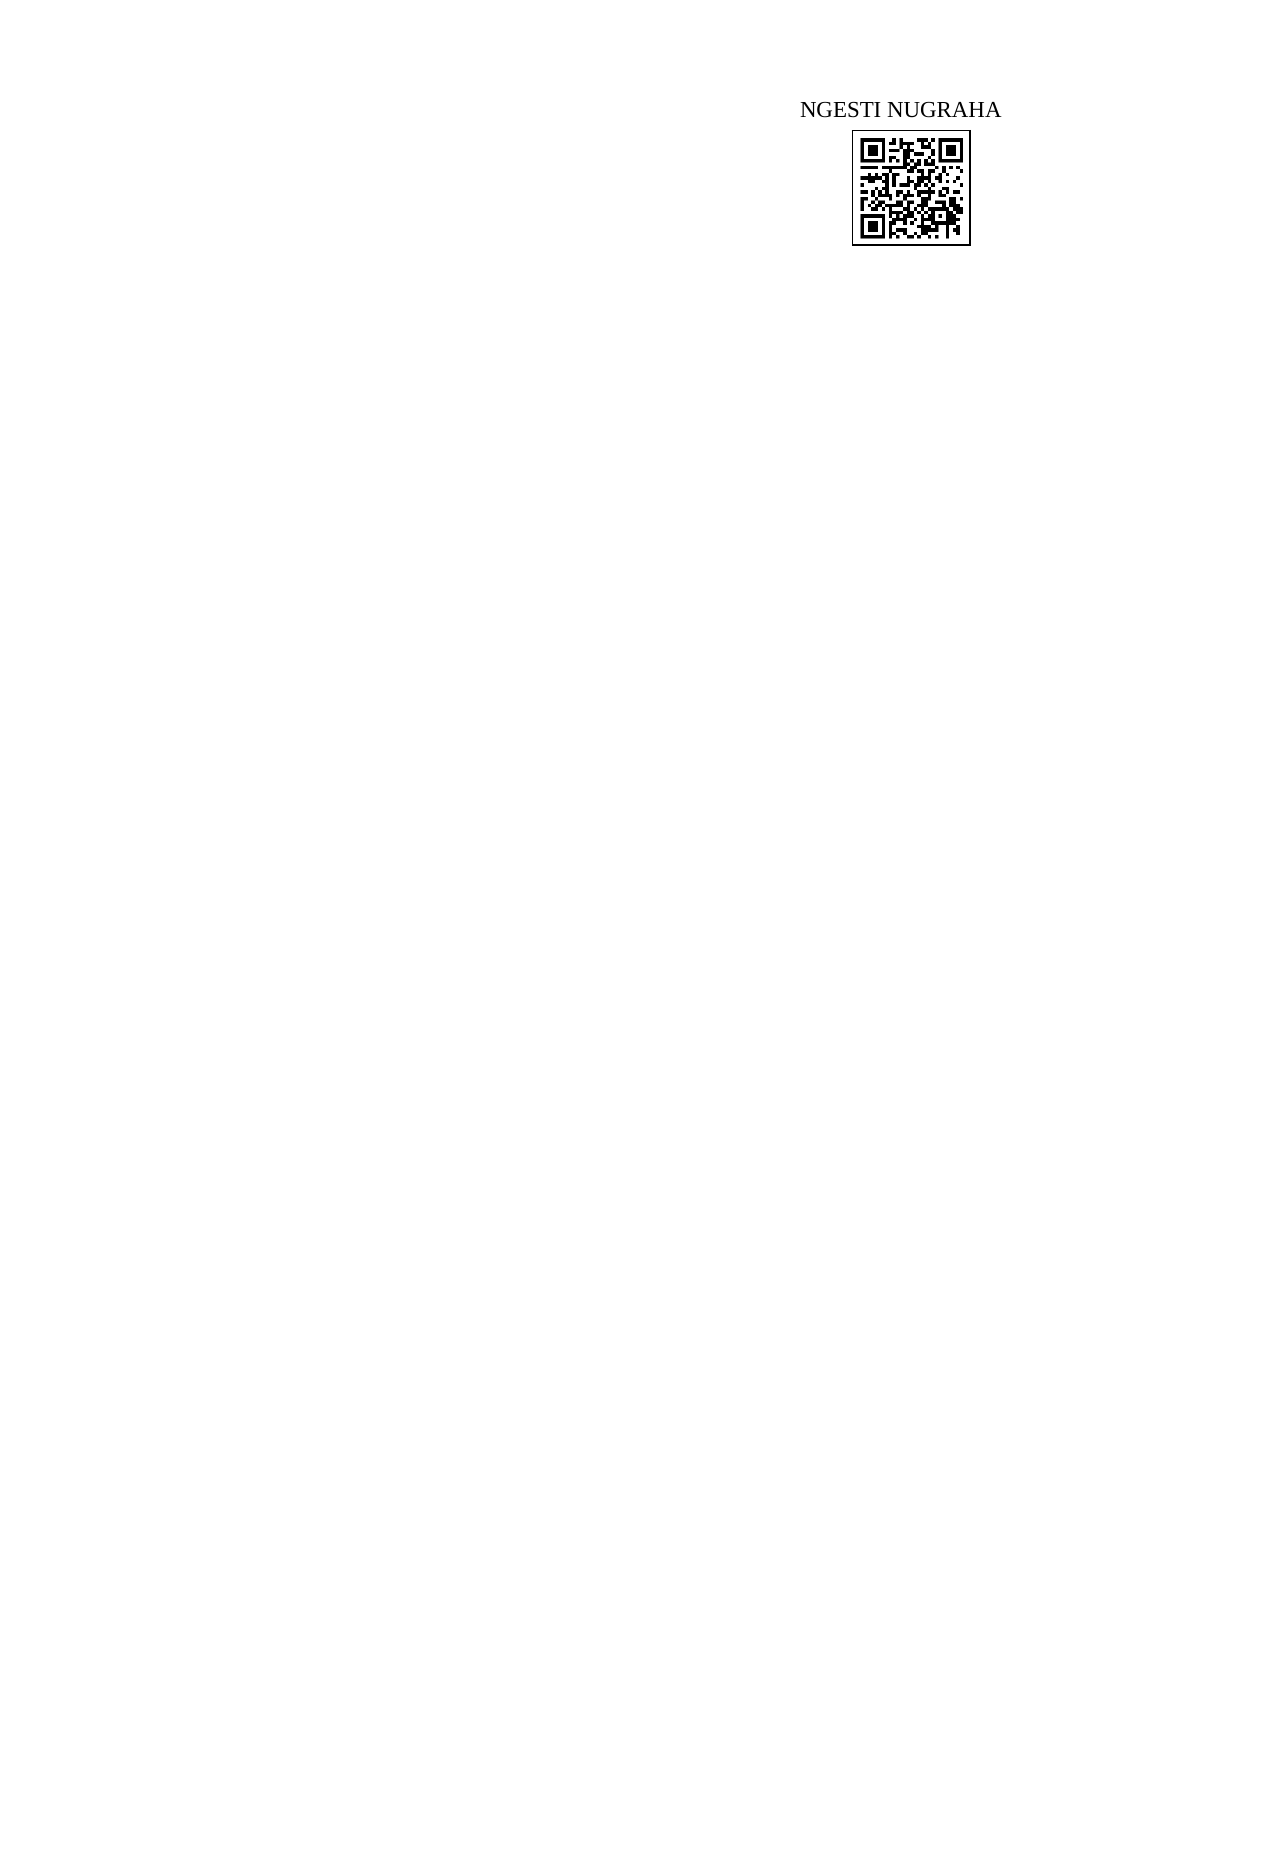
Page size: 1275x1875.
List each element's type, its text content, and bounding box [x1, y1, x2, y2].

picture [853, 131, 969, 244]
list NGESTI NUGRAHA [750, 96, 1125, 122]
